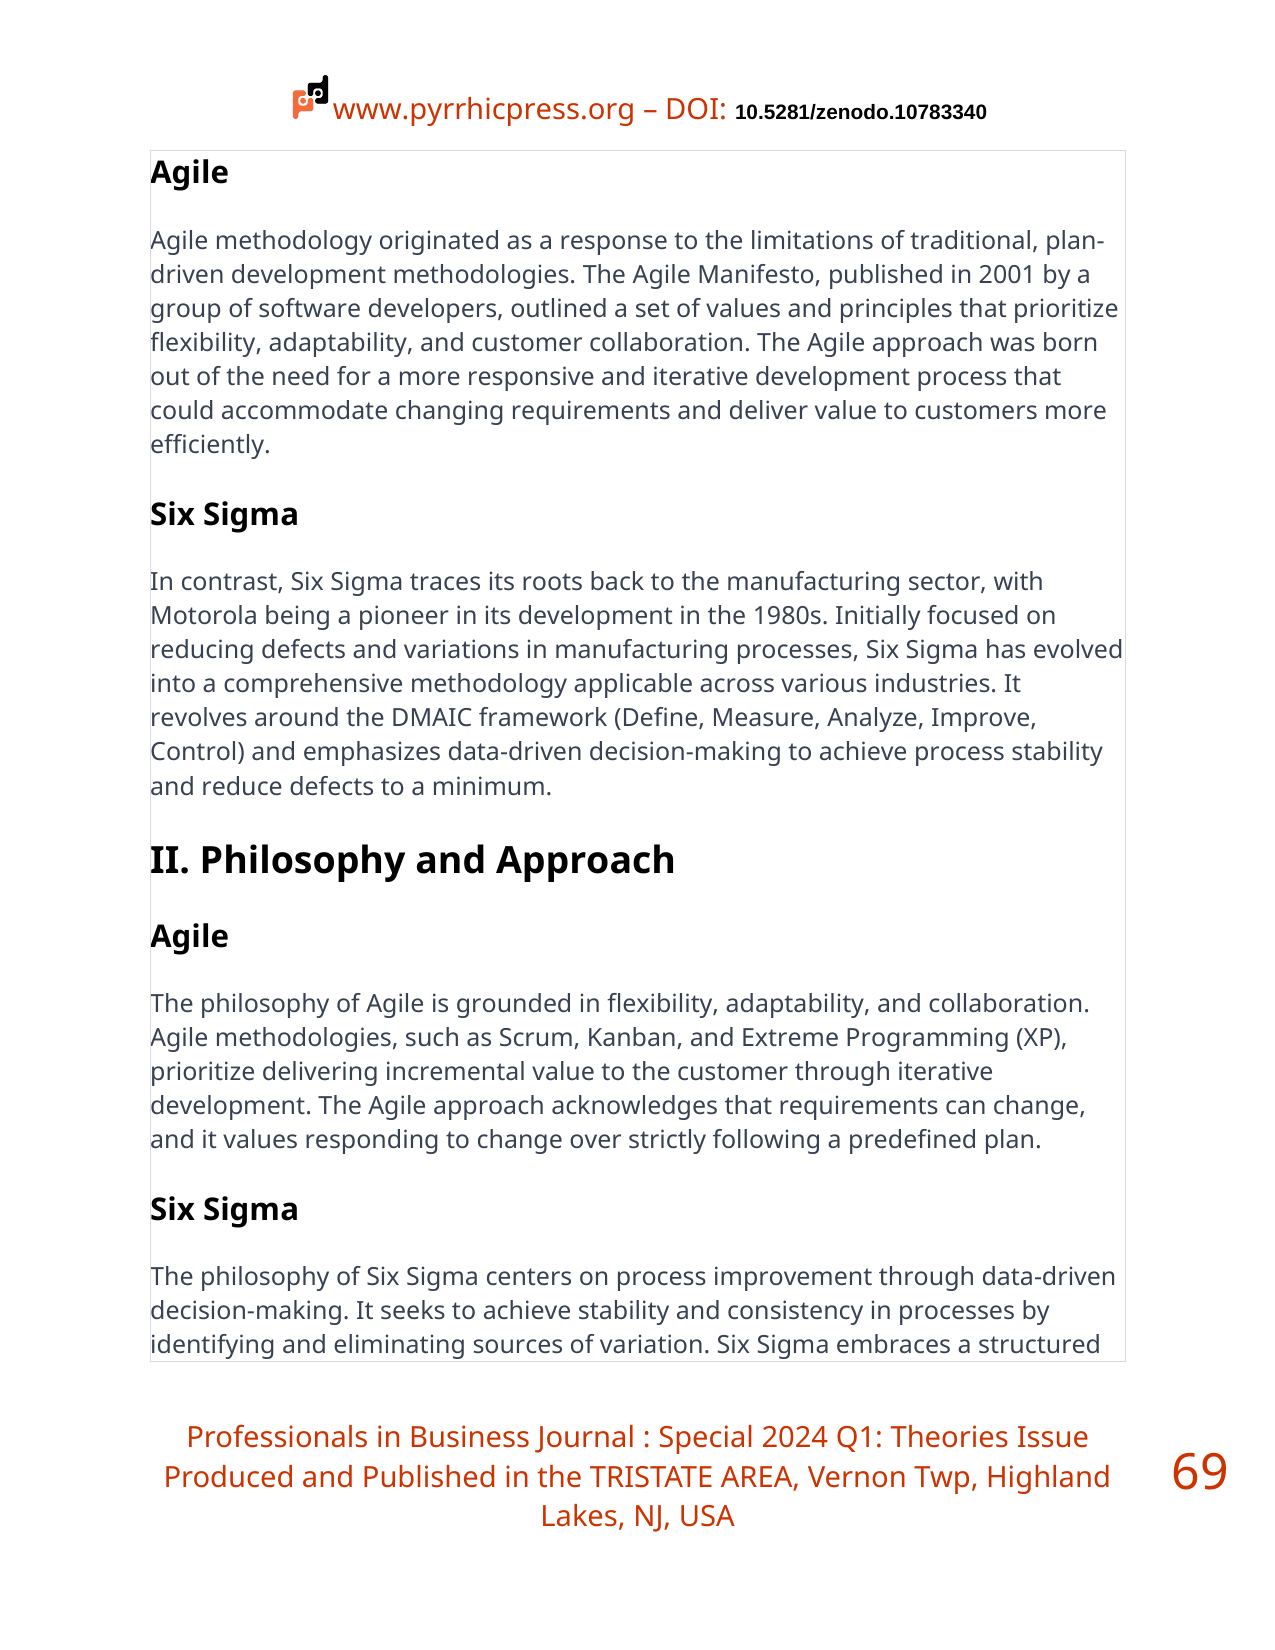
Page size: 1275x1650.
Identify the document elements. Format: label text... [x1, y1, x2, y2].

picture [288, 75, 333, 120]
text II. Philosophy and Approach [151, 833, 1125, 884]
text Six Sigma [151, 491, 1125, 534]
text Six Sigma [151, 1186, 1125, 1229]
text Agile [151, 913, 1125, 956]
text In contrast, Six Sigma traces its roots back to the manufacturing sector, with Motorola being a pioneer in its development in the 1980s. Initially focused on reducing defects and variations in manufacturing processes, Six Sigma has evolved into a comprehensive methodology applicable across various industries. It revolves around the DMAIC framework (Define, Measure, Analyze, Improve, Control) and emphasizes data-driven decision-making to achieve process stability and reduce defects to a minimum. [151, 563, 1125, 802]
text Agile [151, 151, 1125, 193]
text Agile methodology originated as a response to the limitations of traditional, plan-driven development methodologies. The Agile Manifesto, published in 2001 by a group of software developers, outlined a set of values and principles that prioritize flexibility, adaptability, and customer collaboration. The Agile approach was born out of the need for a more responsive and iterative development process that could accommodate changing requirements and deliver value to customers more efficiently. [151, 222, 1125, 461]
text The philosophy of Agile is grounded in flexibility, adaptability, and collaboration. Agile methodologies, such as Scrum, Kanban, and Extreme Programming (XP), prioritize delivering incremental value to the customer through iterative development. The Agile approach acknowledges that requirements can change, and it values responding to change over strictly following a predefined plan. [151, 985, 1125, 1156]
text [151, 1258, 1125, 1361]
